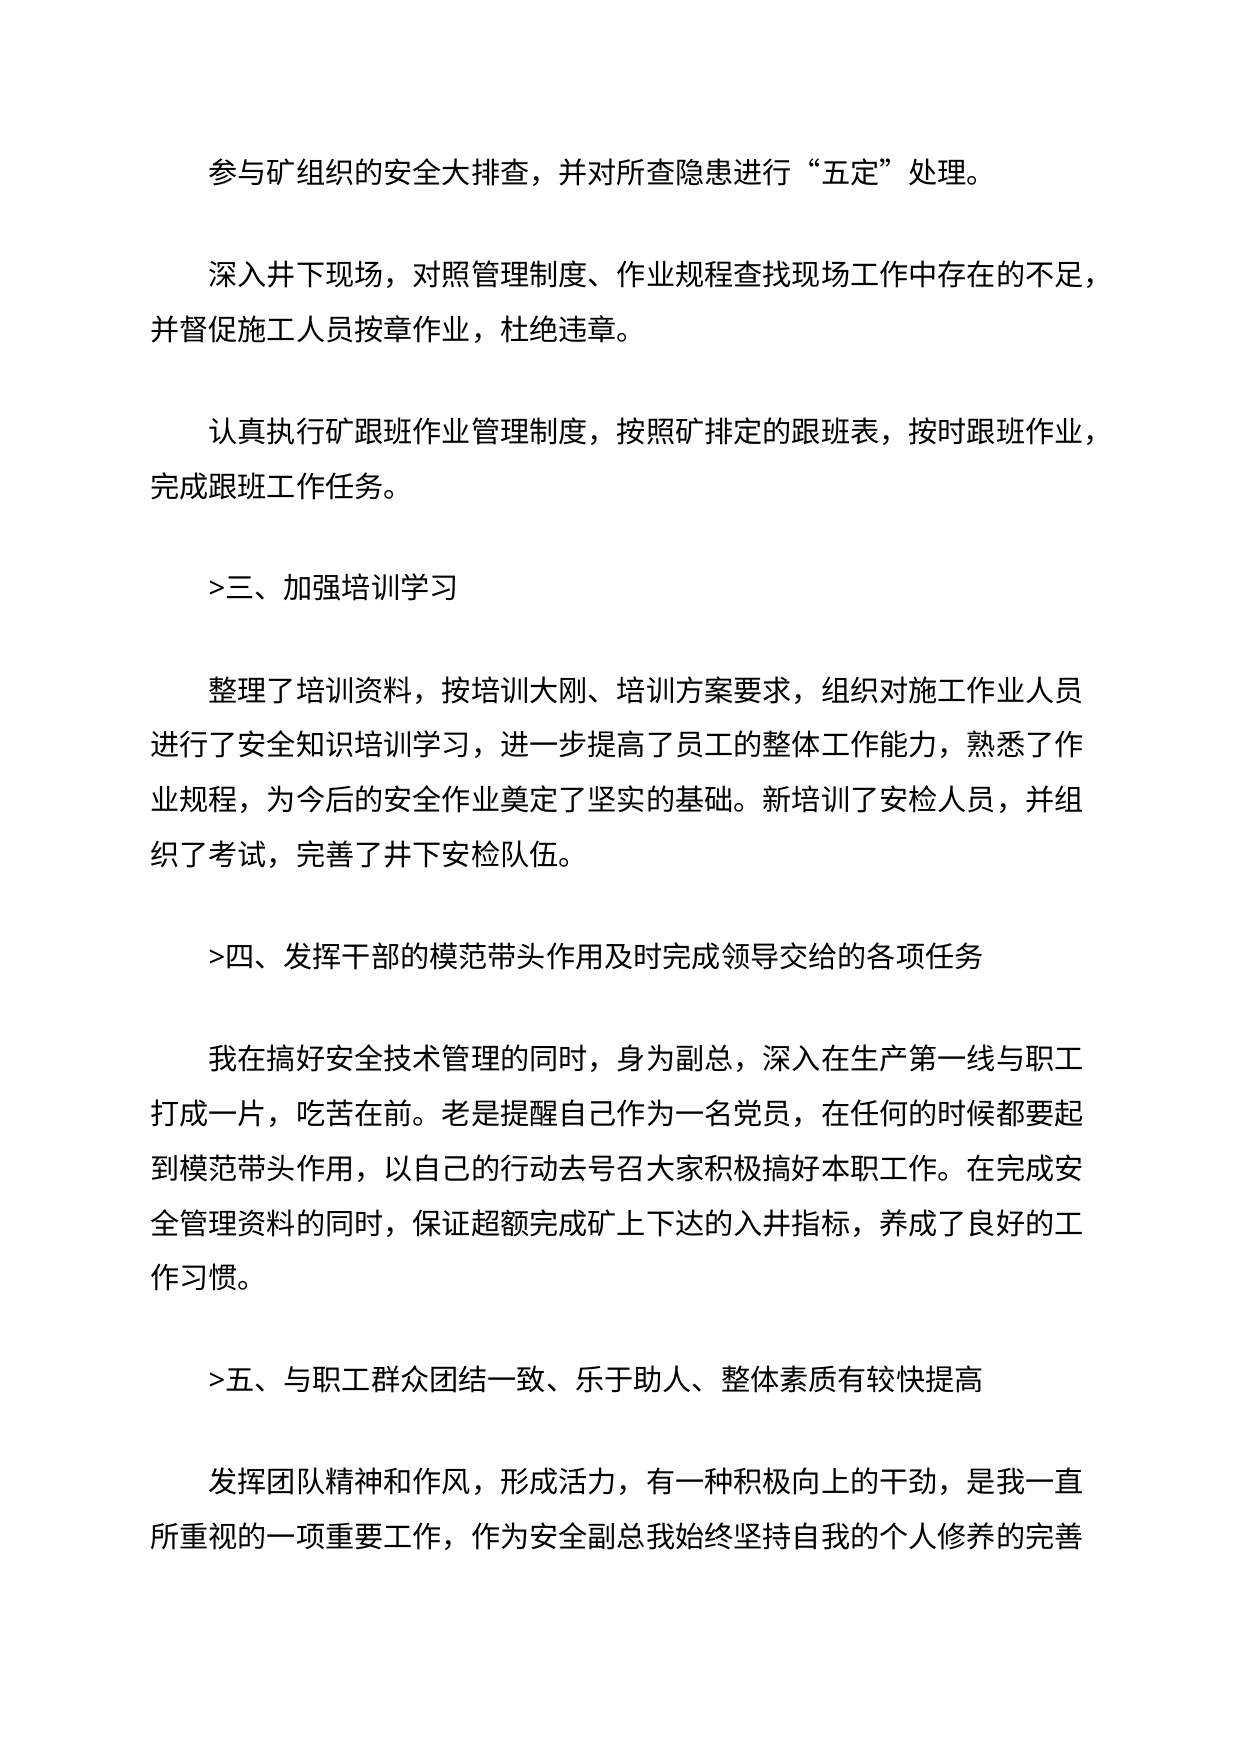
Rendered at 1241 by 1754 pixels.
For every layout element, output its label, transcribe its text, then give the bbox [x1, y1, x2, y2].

text 参与矿组织的安全大排查，并对所查隐患进行“五定”处理。 [150, 150, 1090, 192]
text >五、与职工群众团结一致、乐于助人、整体素质有较快提高 [150, 1357, 1090, 1399]
text >三、加强培训学习 [150, 565, 1090, 607]
text 我在搞好安全技术管理的同时，身为副总，深入在生产第一线与职工打成一片，吃苦在前。老是提醒自己作为一名党员，在任何的时候都要起到模范带头作用，以自己的行动去号召大家积极搞好本职工作。在完成安全管理资料的同时，保证超额完成矿上下达的入井指标，养成了良好的工作习惯。 [150, 1036, 1090, 1297]
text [150, 1459, 1090, 1556]
text 认真执行矿跟班作业管理制度，按照矿排定的跟班表，按时跟班作业，完成跟班工作任务。 [150, 408, 1090, 506]
text 深入井下现场，对照管理制度、作业规程查找现场工作中存在的不足，并督促施工人员按章作业，杜绝违章。 [150, 252, 1090, 349]
text 整理了培训资料，按培训大刚、培训方案要求，组织对施工作业人员进行了安全知识培训学习，进一步提高了员工的整体工作能力，熟悉了作业规程，为今后的安全作业奠定了坚实的基础。新培训了安检人员，并组织了考试，完善了井下安检队伍。 [150, 667, 1090, 874]
text >四、发挥干部的模范带头作用及时完成领导交给的各项任务 [150, 933, 1090, 976]
